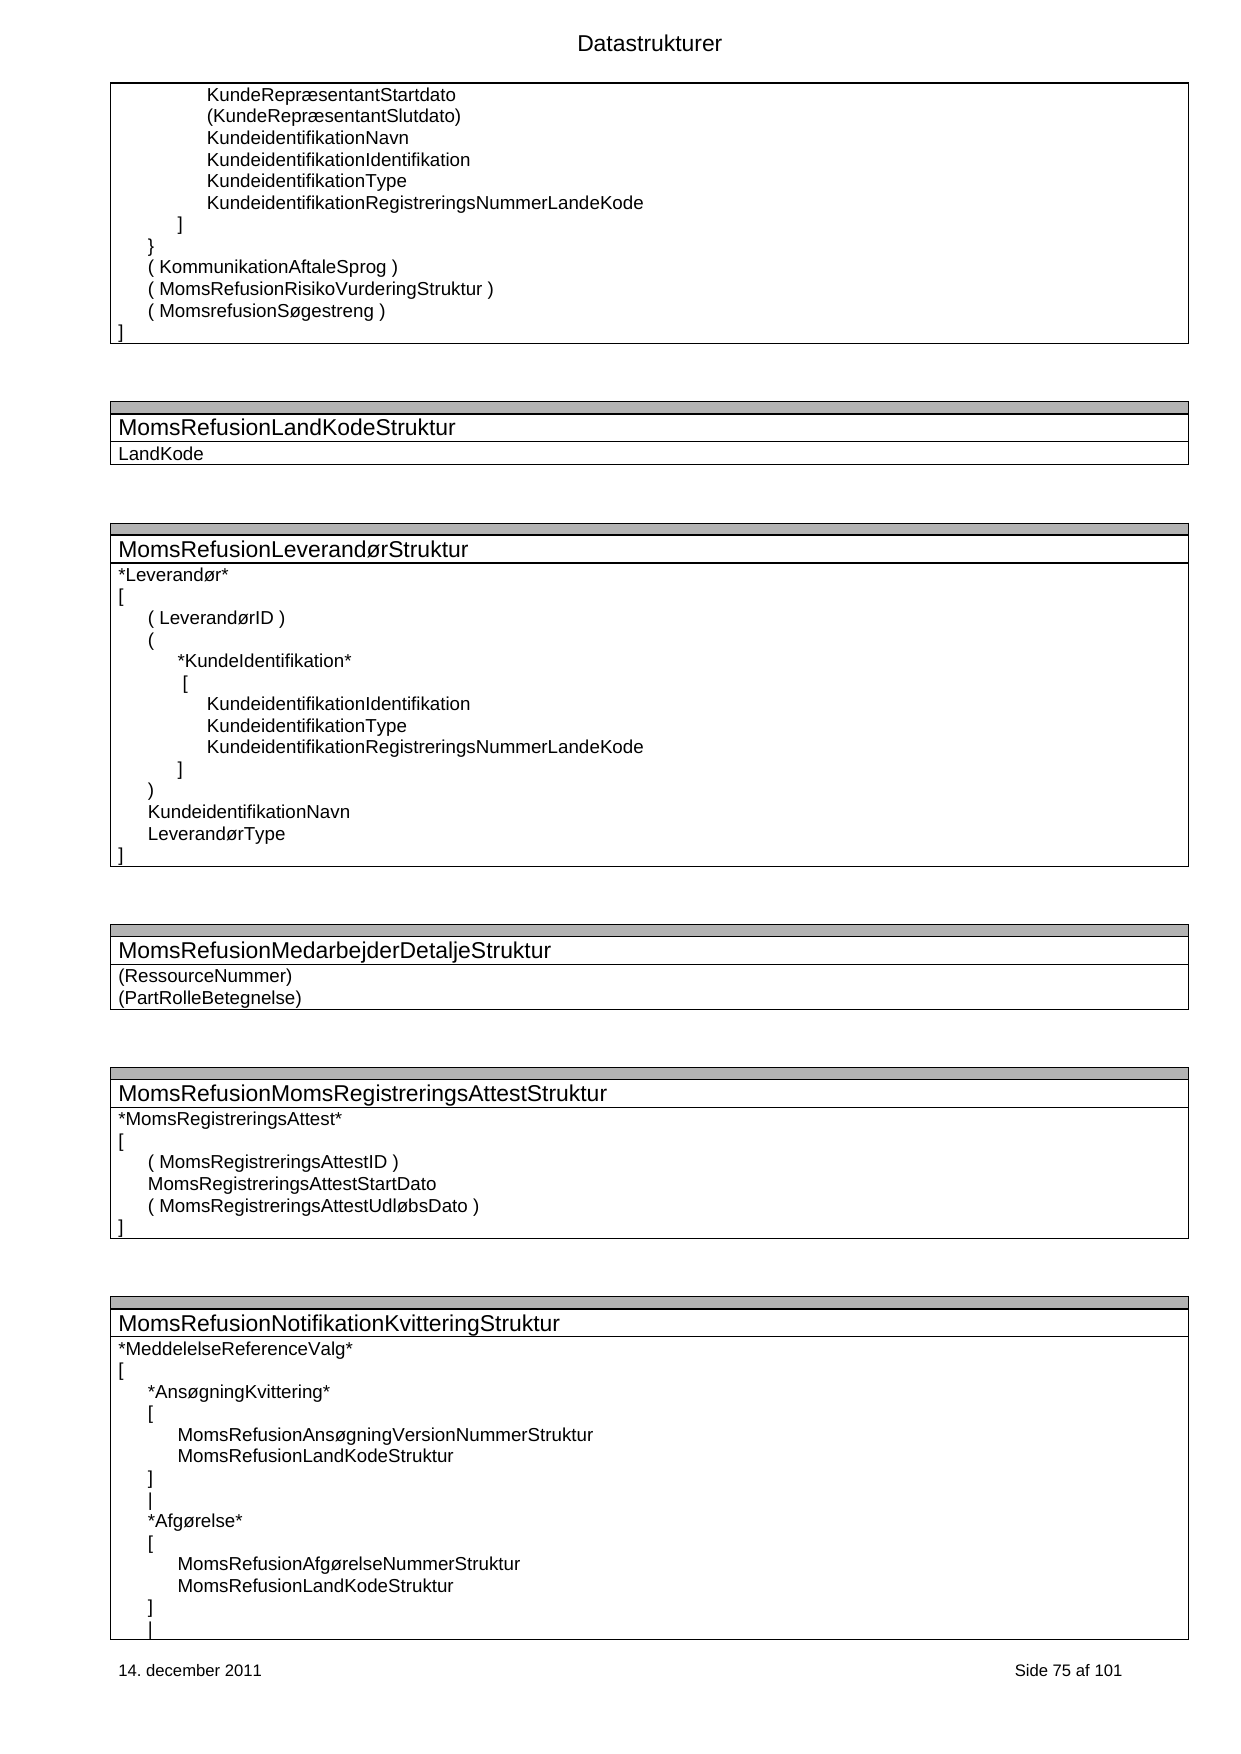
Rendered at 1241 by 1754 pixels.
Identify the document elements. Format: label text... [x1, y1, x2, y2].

table_header [111, 524, 1188, 534]
table_header [111, 1297, 1188, 1308]
table_cell MomsRefusionNotifikationKvitteringStruktur [111, 1310, 1188, 1336]
table_cell MomsRefusionMomsRegistreringsAttestStruktur [111, 1080, 1188, 1107]
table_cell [111, 84, 1188, 342]
table_header [111, 925, 1188, 936]
table_cell *Leverandør* [ ( LeverandørID ) ( *KundeIdentifikation* [ KundeidentifikationIdentifikation KundeidentifikationType KundeidentifikationRegistreringsNummerLandeKode ] ) KundeidentifikationNavn LeverandørType ] [111, 564, 1188, 866]
table_header [111, 402, 1188, 413]
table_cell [111, 1337, 1188, 1639]
table_header [111, 1068, 1188, 1079]
table_cell MomsRefusionLandKodeStruktur [111, 415, 1188, 441]
table_cell LandKode [111, 442, 1188, 464]
table_cell (RessourceNummer) (PartRolleBetegnelse) [111, 965, 1188, 1008]
table_cell *MomsRegistreringsAttest* [ ( MomsRegistreringsAttestID ) MomsRegistreringsAttestStartDato ( MomsRegistreringsAttestUdløbsDato ) ] [111, 1108, 1188, 1238]
table_cell MomsRefusionLeverandørStruktur [111, 536, 1188, 562]
table_cell MomsRefusionMedarbejderDetaljeStruktur [111, 937, 1188, 964]
